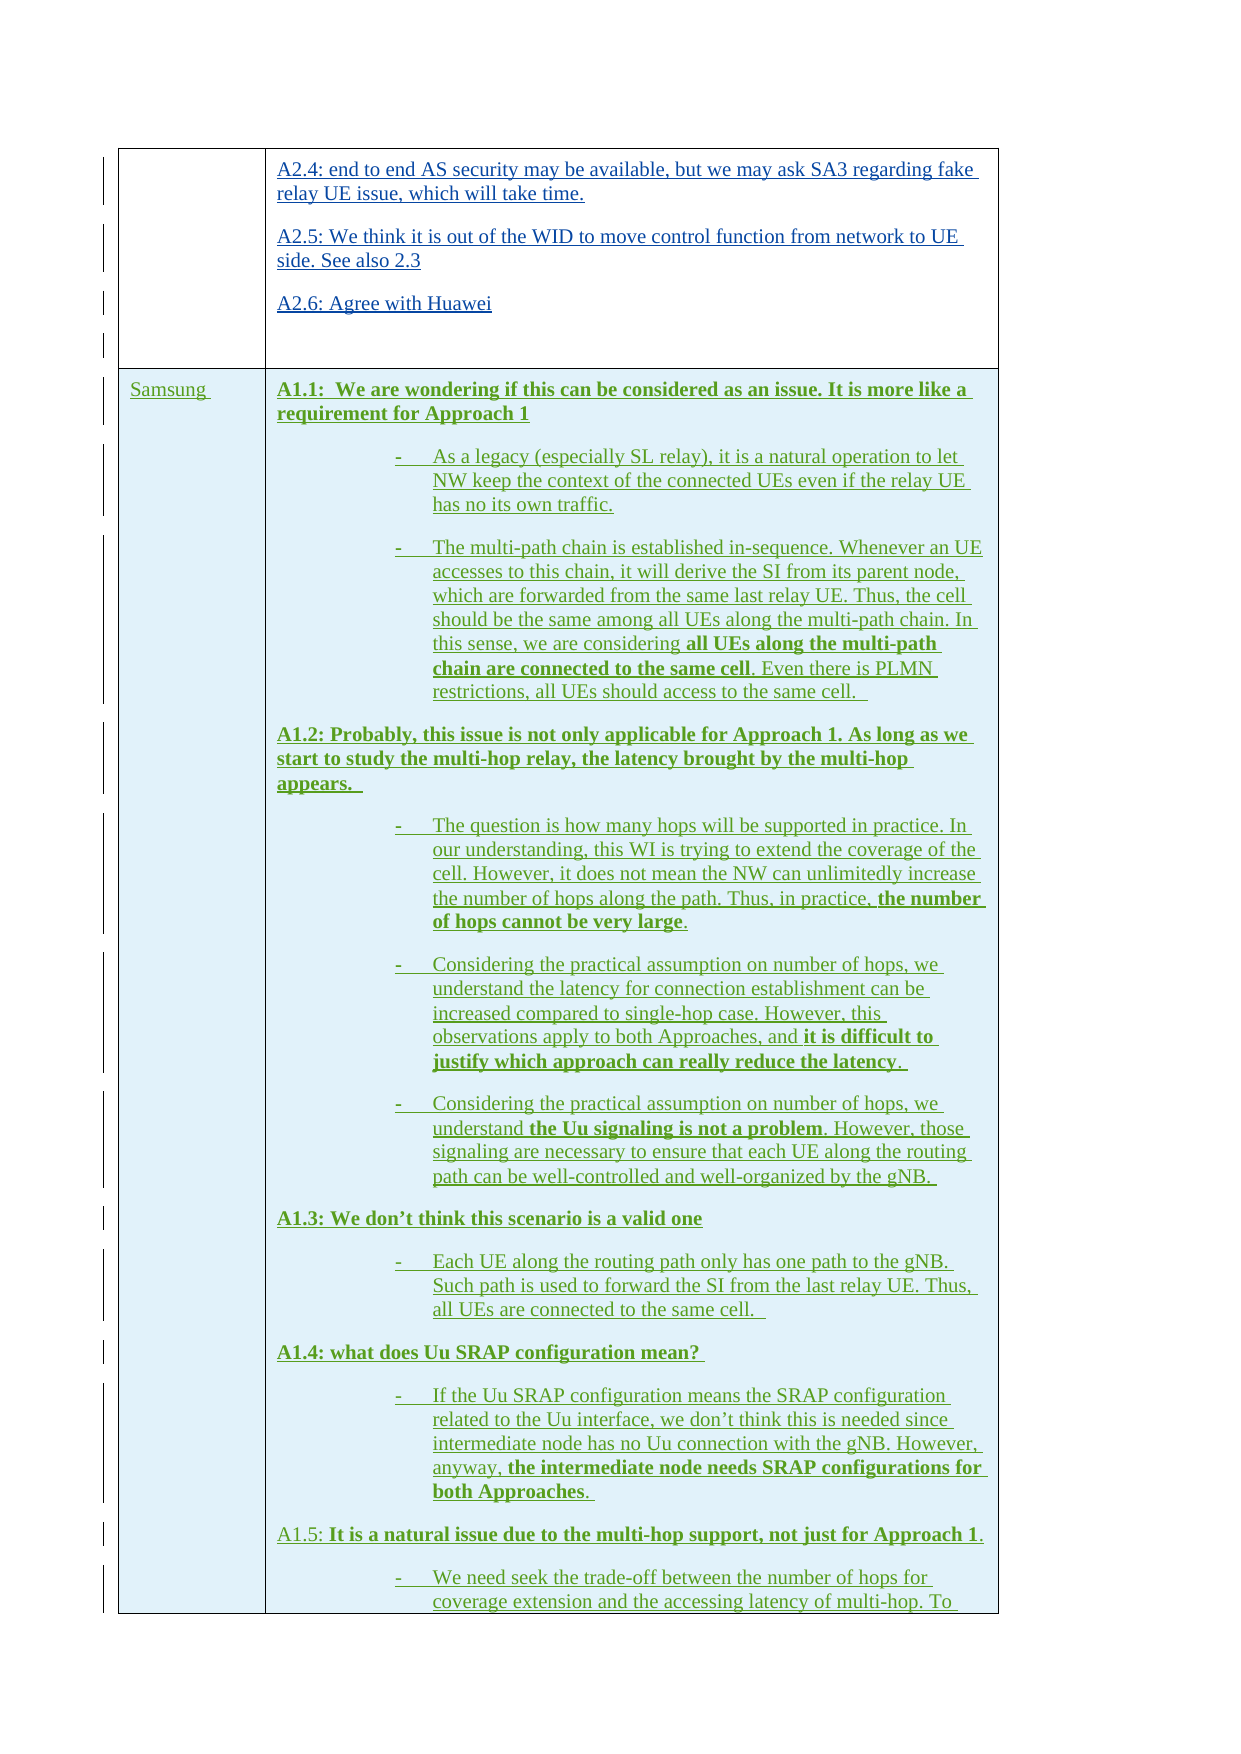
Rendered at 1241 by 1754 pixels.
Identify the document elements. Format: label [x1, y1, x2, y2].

table_cell [266, 149, 998, 368]
table_cell [119, 149, 265, 368]
